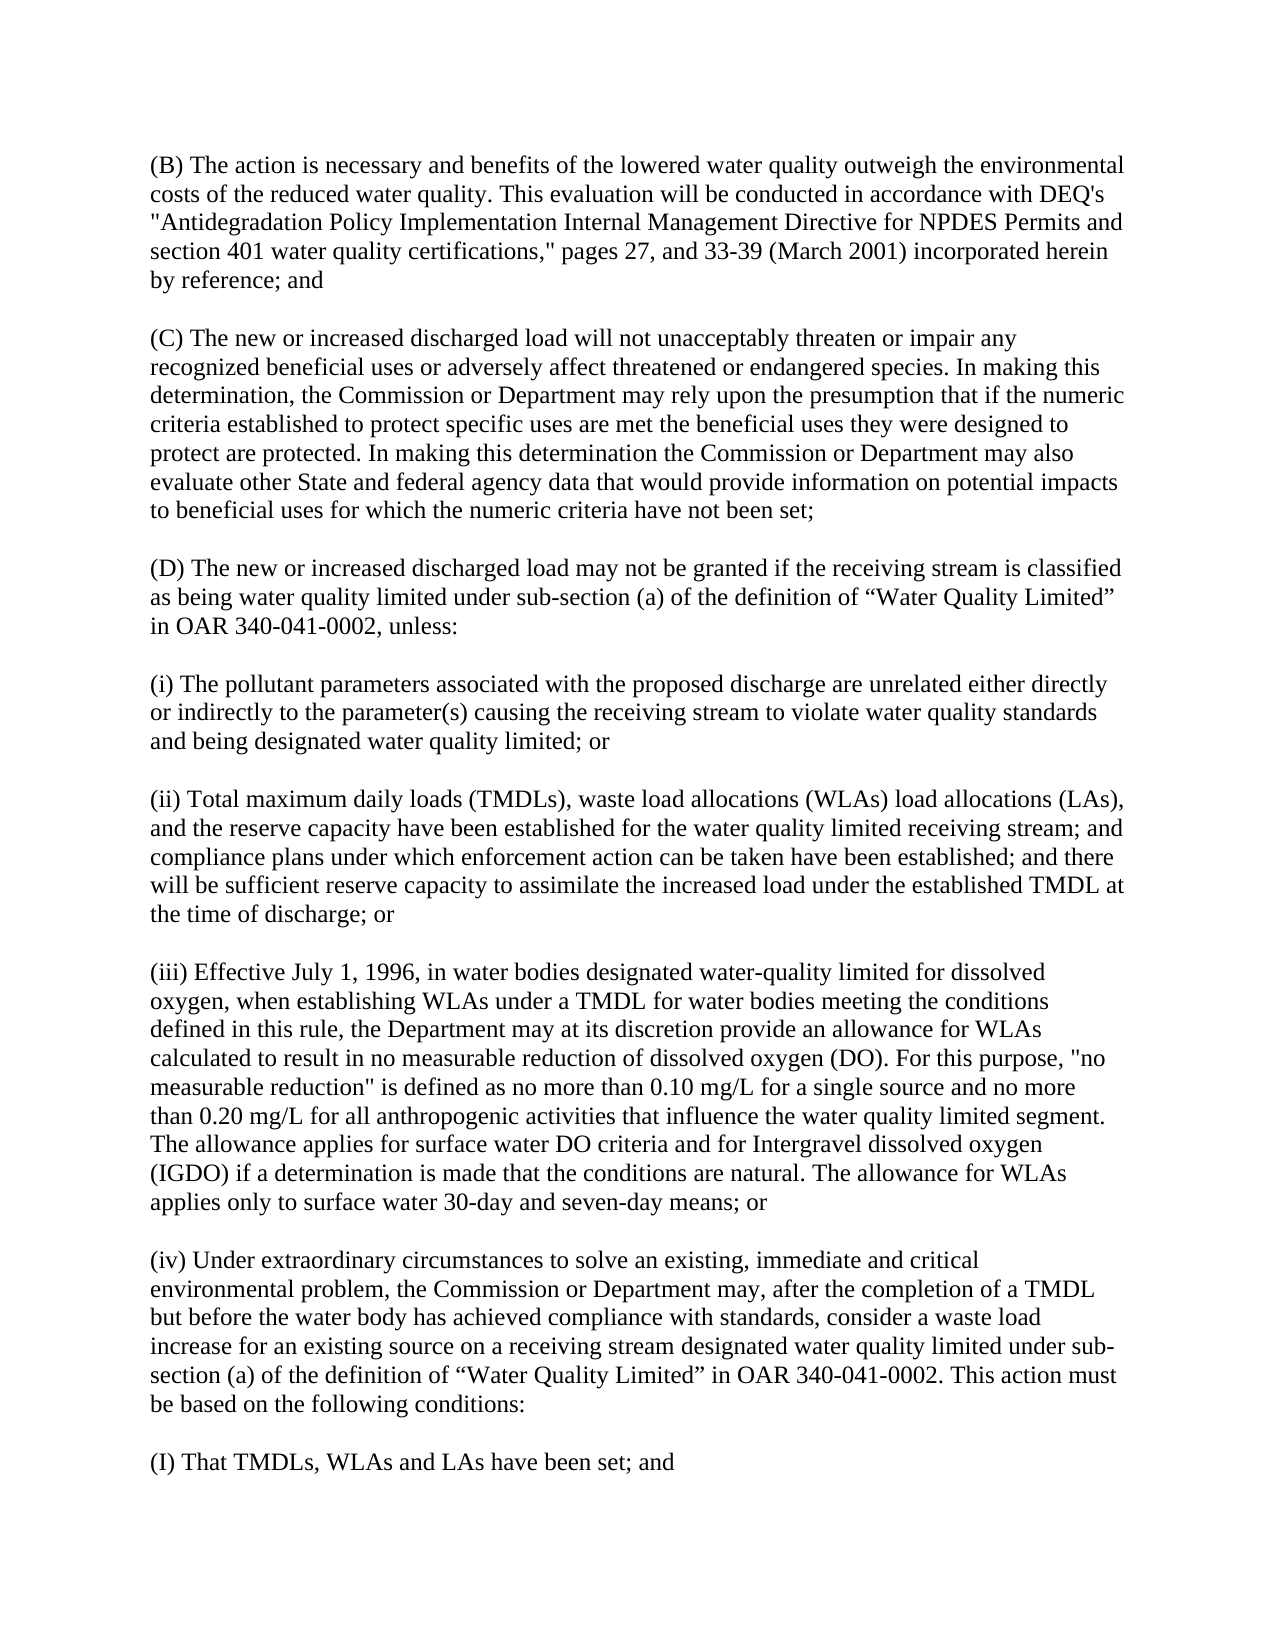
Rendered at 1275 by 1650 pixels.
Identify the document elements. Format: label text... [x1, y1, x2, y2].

text (i) The pollutant parameters associated with the proposed discharge are unrelated either directly or indirectly to the parameter(s) causing the receiving stream to violate water quality standards and being designated water quality limited; or [150, 669, 1125, 755]
text (C) The new or increased discharged load will not unacceptably threaten or impair any recognized beneficial uses or adversely affect threatened or endangered species. In making this determination, the Commission or Department may rely upon the presumption that if the numeric criteria established to protect specific uses are met the beneficial uses they were designed to protect are protected. In making this determination the Commission or Department may also evaluate other State and federal agency data that would provide information on potential impacts to beneficial uses for which the numeric criteria have not been set; [150, 323, 1125, 524]
text (iv) Under extraordinary circumstances to solve an existing, immediate and critical environmental problem, the Commission or Department may, after the completion of a TMDL but before the water body has achieved compliance with standards, consider a waste load increase for an existing source on a receiving stream designated water quality limited under sub-section (a) of the definition of “Water Quality Limited” in OAR 340-041-0002. This action must be based on the following conditions: [150, 1245, 1125, 1417]
text (B) The action is necessary and benefits of the lowered water quality outweigh the environmental costs of the reduced water quality. This evaluation will be conducted in accordance with DEQ's "Antidegradation Policy Implementation Internal Management Directive for NPDES Permits and section 401 water quality certifications," pages 27, and 33-39 (March 2001) incorporated herein by reference; and [150, 150, 1125, 294]
text (ii) Total maximum daily loads (TMDLs), waste load allocations (WLAs) load allocations (LAs), and the reserve capacity have been established for the water quality limited receiving stream; and compliance plans under which enforcement action can be taken have been established; and there will be sufficient reserve capacity to assimilate the increased load under the established TMDL at the time of discharge; or [150, 784, 1125, 928]
text (D) The new or increased discharged load may not be granted if the receiving stream is classified as being water quality limited under sub-section (a) of the definition of “Water Quality Limited” in OAR 340-041-0002, unless: [150, 553, 1125, 639]
text (iii) Effective July 1, 1996, in water bodies designated water-quality limited for dissolved oxygen, when establishing WLAs under a TMDL for water bodies meeting the conditions defined in this rule, the Department may at its discretion provide an allowance for WLAs calculated to result in no measurable reduction of dissolved oxygen (DO). For this purpose, "no measurable reduction" is defined as no more than 0.10 mg/L for a single source and no more than 0.20 mg/L for all anthropogenic activities that influence the water quality limited segment. The allowance applies for surface water DO criteria and for Intergravel dissolved oxygen (IGDO) if a determination is made that the conditions are natural. The allowance for WLAs applies only to surface water 30-day and seven-day means; or [150, 957, 1125, 1216]
text (I) That TMDLs, WLAs and LAs have been set; and [150, 1447, 1125, 1475]
